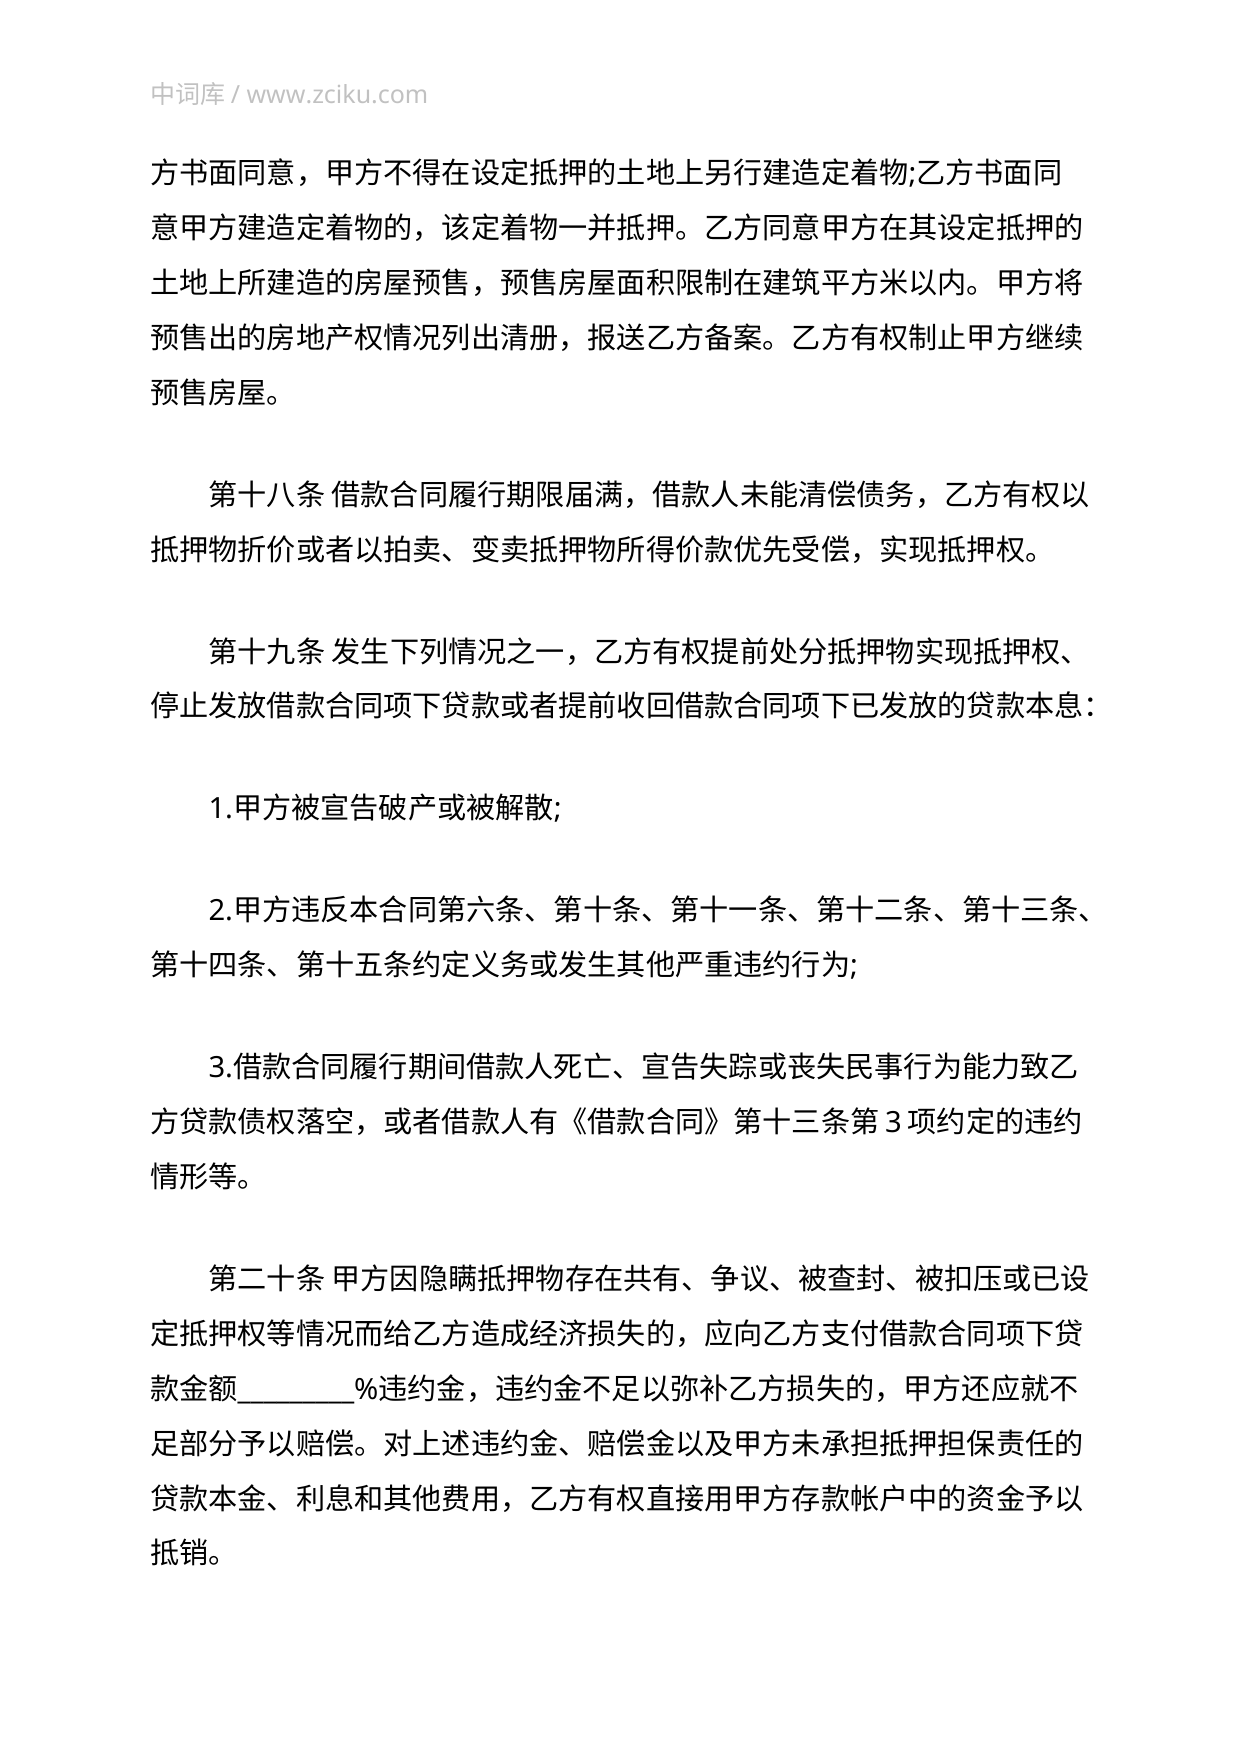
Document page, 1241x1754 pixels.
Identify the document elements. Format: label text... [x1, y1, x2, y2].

text 1.甲方被宣告破产或被解散; [150, 785, 1090, 827]
text 第二十条 甲方因隐瞒抵押物存在共有、争议、被查封、被扣压或已设定抵押权等情况而给乙方造成经济损失的，应向乙方支付借款合同项下贷款金额_________%违约金，违约金不足以弥补乙方损失的，甲方还应就不足部分予以赔偿。对上述违约金、赔偿金以及甲方未承担抵押担保责任的贷款本金、利息和其他费用，乙方有权直接用甲方存款帐户中的资金予以抵销。 [150, 1256, 1090, 1572]
text 第十八条 借款合同履行期限届满，借款人未能清偿债务，乙方有权以抵押物折价或者以拍卖、变卖抵押物所得价款优先受偿，实现抵押权。 [150, 471, 1090, 569]
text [150, 150, 1090, 412]
text 第十九条 发生下列情况之一，乙方有权提前处分抵押物实现抵押权、停止发放借款合同项下贷款或者提前收回借款合同项下已发放的贷款本息： [150, 628, 1090, 725]
text 2.甲方违反本合同第六条、第十条、第十一条、第十二条、第十三条、第十四条、第十五条约定义务或发生其他严重违约行为; [150, 887, 1090, 984]
text 3.借款合同履行期间借款人死亡、宣告失踪或丧失民事行为能力致乙方贷款债权落空，或者借款人有《借款合同》第十三条第3项约定的违约情形等。 [150, 1044, 1090, 1196]
